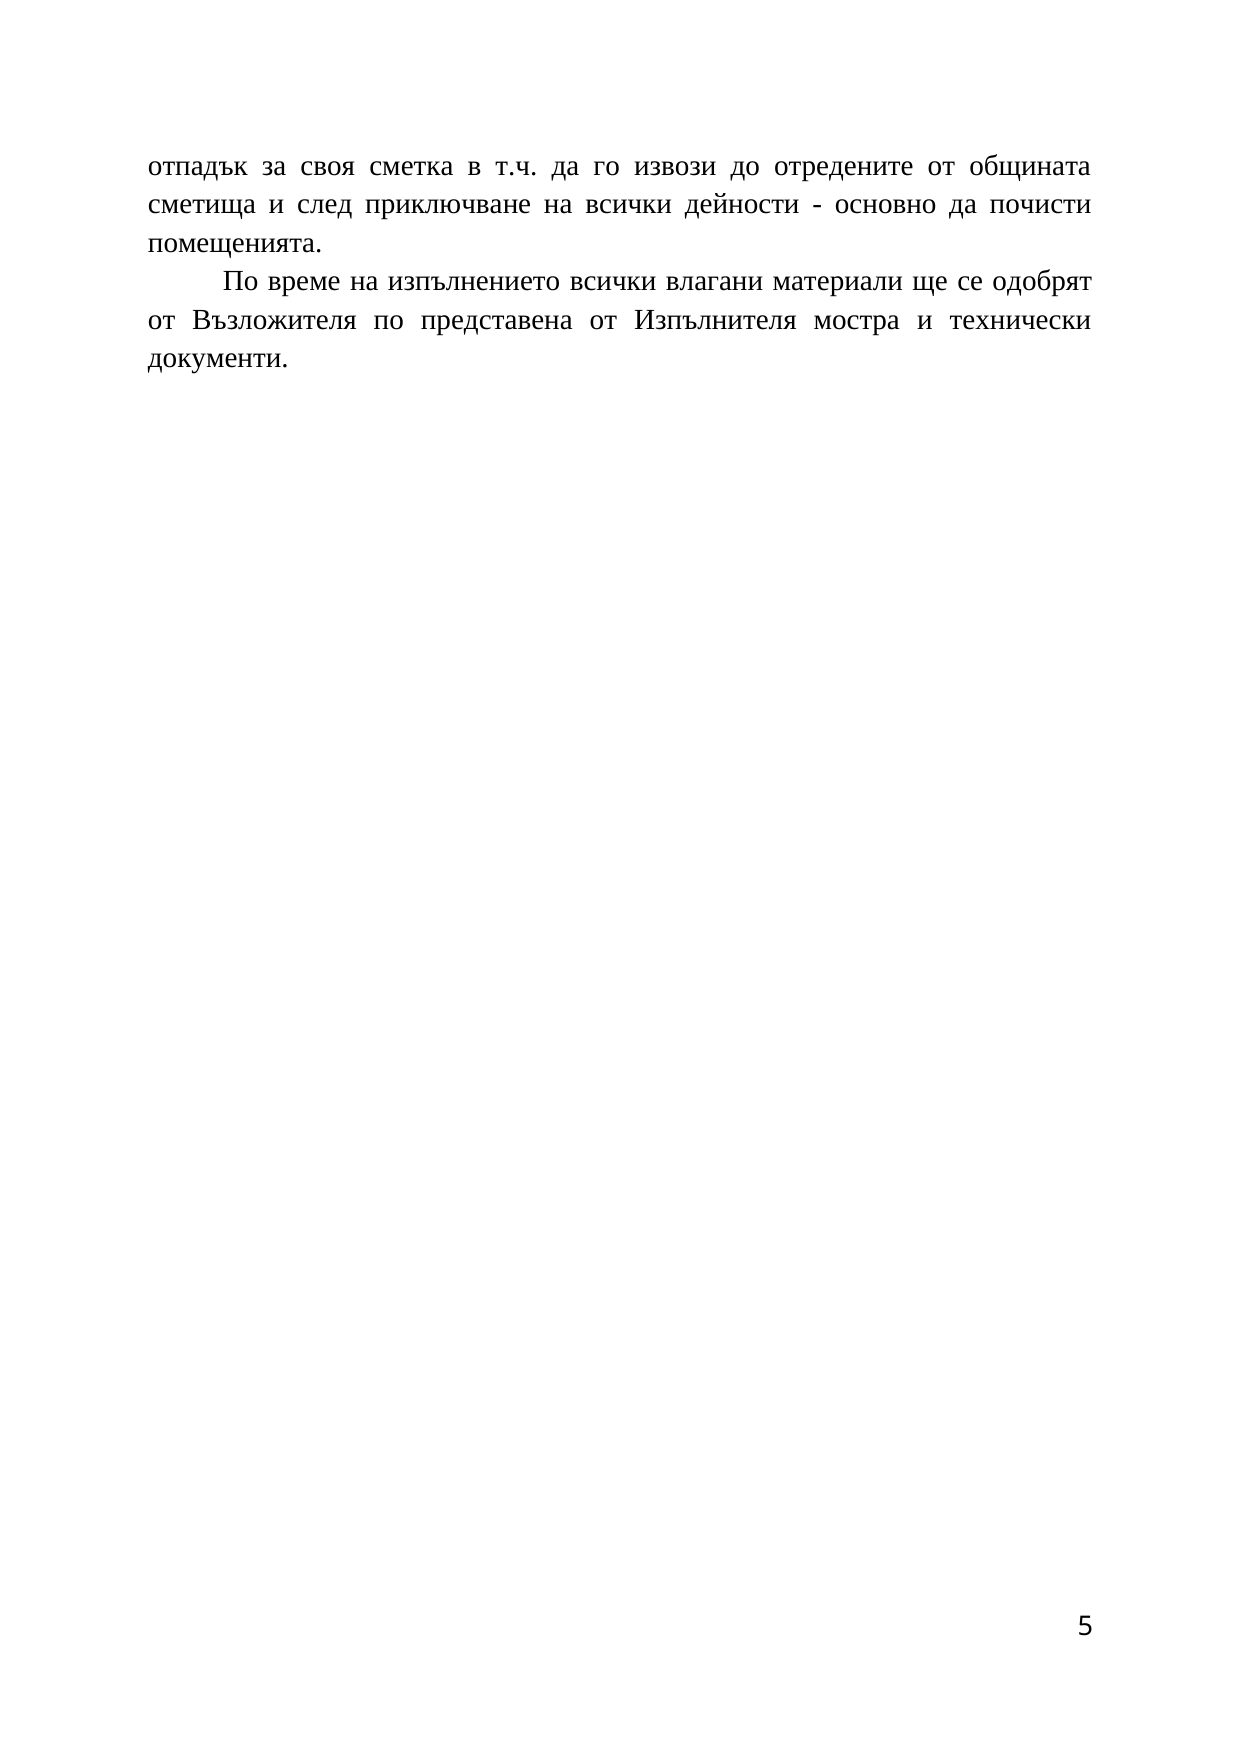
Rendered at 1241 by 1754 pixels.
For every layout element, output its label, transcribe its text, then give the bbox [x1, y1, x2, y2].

text По време на изпълнението всички влагани материали ще се одобрят от Възложителя по представена от Изпълнителя мостра и технически документи. [148, 263, 1093, 374]
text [148, 148, 1093, 258]
